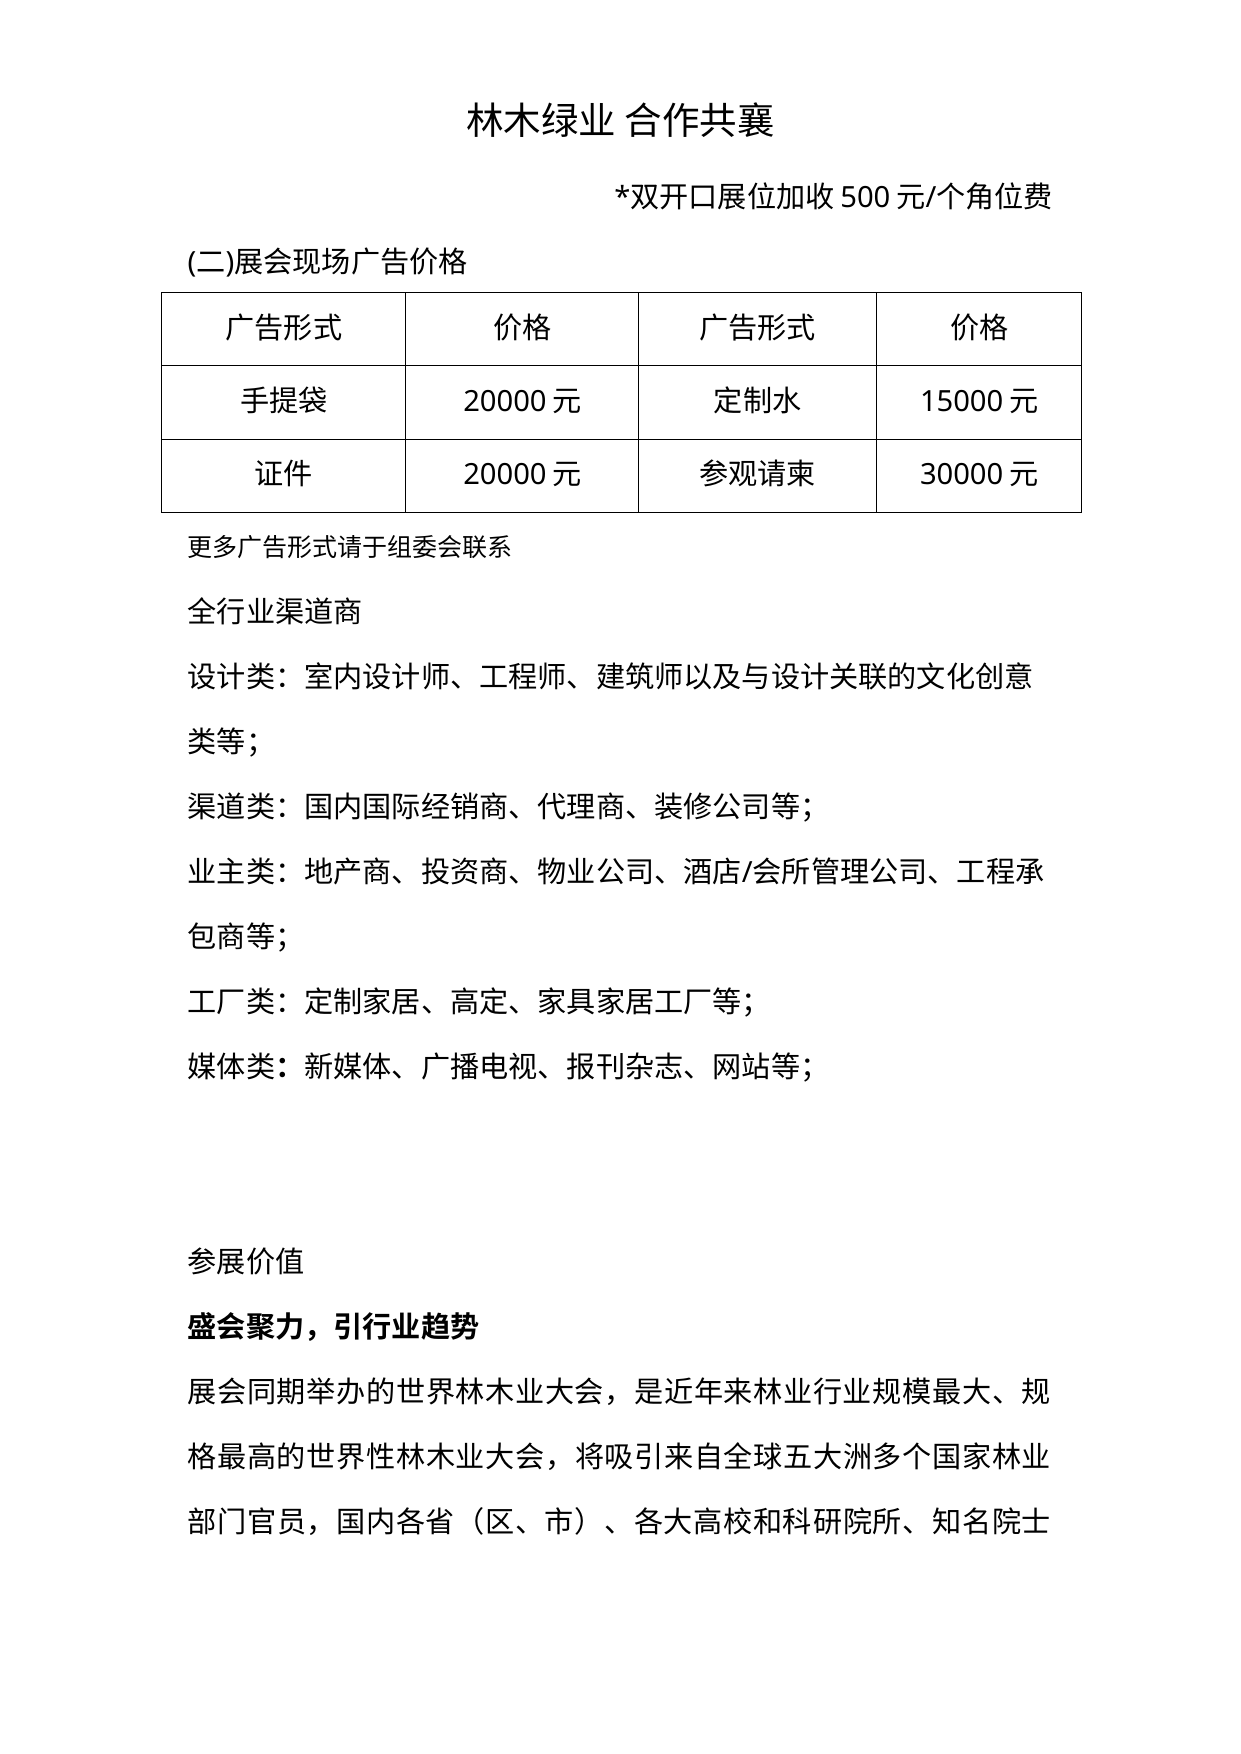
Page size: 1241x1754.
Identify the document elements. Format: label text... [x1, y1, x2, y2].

text 媒体类：新媒体、广播电视、报刊杂志、网站等； [187, 1033, 1053, 1098]
table_cell 20000元 [406, 440, 638, 512]
list *双开口展位加收500元/个角位费 [187, 162, 1053, 227]
table_header 广告形式 [639, 293, 876, 365]
text 全行业渠道商 [187, 578, 1053, 643]
table_cell 20000元 [406, 366, 638, 438]
table_cell 15000元 [877, 366, 1081, 438]
table_cell 证件 [162, 440, 405, 512]
text 工厂类：定制家居、高定、家具家居工厂等； [187, 968, 1053, 1033]
table_cell 手提袋 [162, 366, 405, 438]
table_cell 参观请柬 [639, 440, 876, 512]
text 渠道类：国内国际经销商、代理商、装修公司等； [187, 773, 1053, 838]
text 设计类：室内设计师、工程师、建筑师以及与设计关联的文化创意类等； [187, 643, 1053, 773]
table_header 广告形式 [162, 293, 405, 365]
table_header 价格 [406, 293, 638, 365]
text 更多广告形式请于组委会联系 [187, 513, 1053, 578]
list 参展价值 [187, 1228, 1053, 1293]
table_cell 30000元 [877, 440, 1081, 512]
text 业主类：地产商、投资商、物业公司、酒店/会所管理公司、工程承包商等； [187, 838, 1053, 968]
table_cell 定制水 [639, 366, 876, 438]
list (二)展会现场广告价格 [187, 227, 1053, 292]
text 盛会聚力，引行业趋势 [187, 1293, 1053, 1358]
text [187, 1358, 1053, 1553]
table_header 价格 [877, 293, 1081, 365]
